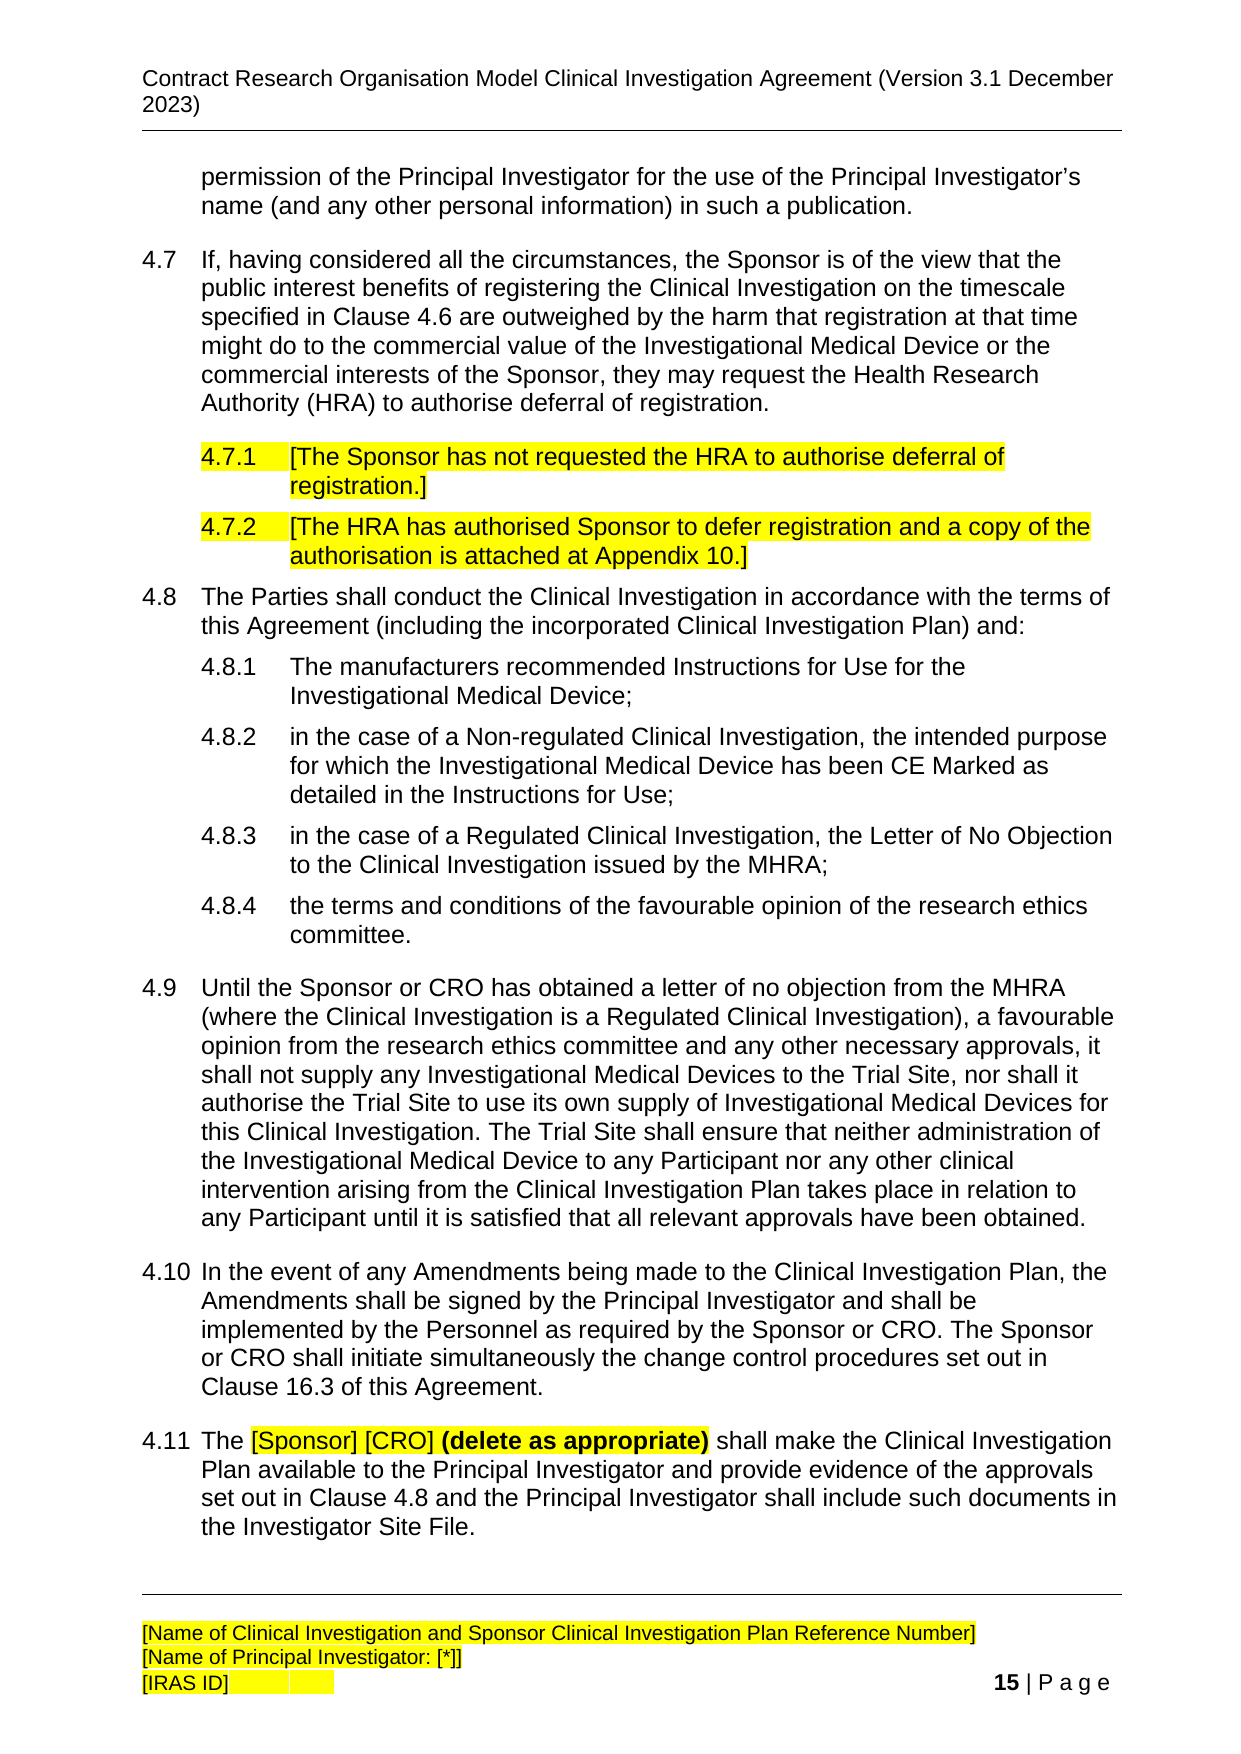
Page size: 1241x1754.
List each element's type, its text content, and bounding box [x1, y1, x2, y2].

text The [Sponsor] [CRO] (delete as appropriate) shall make the Clinical Investigation Plan available to the Principal Investigator and provide evidence of the approvals set out in Clause 4.8 and the Principal Investigator shall include such documents in the Investigator Site File. [142, 1426, 1122, 1541]
text The Parties shall conduct the Clinical Investigation in accordance with the terms of this Agreement (including the incorporated Clinical Investigation Plan) and: [142, 582, 1122, 639]
text in the case of a Non-regulated Clinical Investigation, the intended purpose for which the Investigational Medical Device has been CE Marked as detailed in the Instructions for Use; [201, 722, 1122, 808]
text [The Sponsor has not requested the HRA to authorise deferral of registration.] [201, 442, 290, 499]
text the terms and conditions of the favourable opinion of the research ethics committee. [201, 891, 1122, 948]
text in the case of a Regulated Clinical Investigation, the Letter of No Objection to the Clinical Investigation issued by the MHRA; [201, 821, 1122, 878]
text [The Sponsor has not requested the HRA to authorise deferral of registration.] [427, 442, 1122, 499]
text [The HRA has authorised Sponsor to defer registration and a copy of the authorisation is attached at Appendix 10.] [748, 512, 1122, 569]
text In the event of any Amendments being made to the Clinical Investigation Plan, the Amendments shall be signed by the Principal Investigator and shall be implemented by the Personnel as required by the Sponsor or CRO. The Sponsor or CRO shall initiate simultaneously the change control procedures set out in Clause 16.3 of this Agreement. [142, 1257, 1122, 1401]
text Until the Sponsor or CRO has obtained a letter of no objection from the MHRA (where the Clinical Investigation is a Regulated Clinical Investigation), a favourable opinion from the research ethics committee and any other necessary approvals, it shall not supply any Investigational Medical Devices to the Trial Site, nor shall it authorise the Trial Site to use its own supply of Investigational Medical Devices for this Clinical Investigation. The Trial Site shall ensure that neither administration of the Investigational Medical Device to any Participant nor any other clinical intervention arising from the Clinical Investigation Plan takes place in relation to any Participant until it is satisfied that all relevant approvals have been obtained. [142, 973, 1122, 1232]
text The manufacturers recommended Instructions for Use for the Investigational Medical Device; [201, 652, 1122, 709]
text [142, 162, 1122, 219]
text If, having considered all the circumstances, the Sponsor is of the view that the public interest benefits of registering the Clinical Investigation on the timescale specified in Clause 4.6 are outweighed by the harm that registration at that time might do to the commercial value of the Investigational Medical Device or the commercial interests of the Sponsor, they may request the Health Research Authority (HRA) to authorise deferral of registration. [142, 244, 1122, 417]
